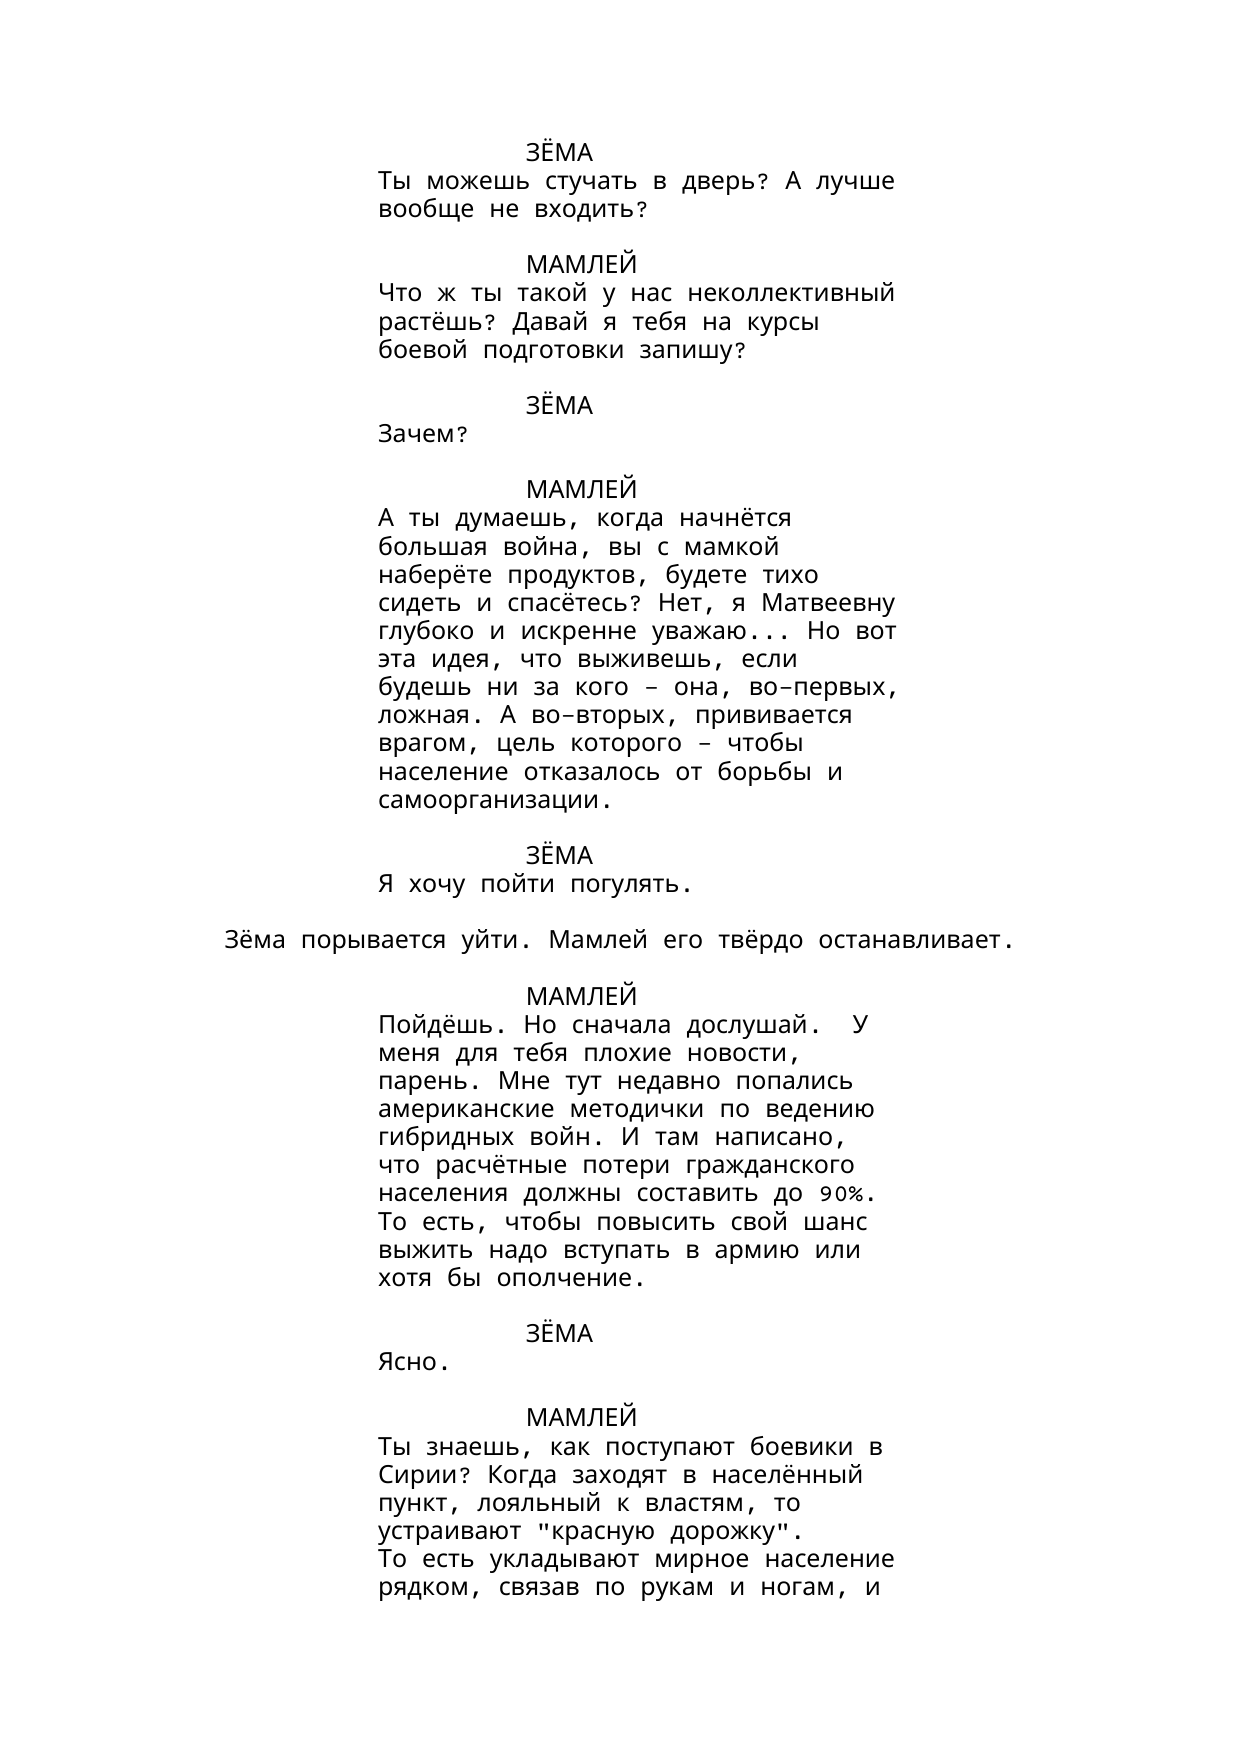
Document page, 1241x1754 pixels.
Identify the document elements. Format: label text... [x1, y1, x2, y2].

text Что ж ты такой у нас неколлективный растёшь? Давай я тебя на курсы боевой подготовки запишу? [378, 282, 904, 367]
text ЗЁМА [526, 395, 1107, 423]
text МАМЛЕЙ [526, 985, 1107, 1013]
text Пойдёшь. Но сначала дослушай. У меня для тебя плохие новости, парень. Мне тут недавно попались американские методички по ведению гибридных войн. И там написано, что расчётные потери гражданского населения должны составить до 90%. То есть, чтобы повысить свой шанс выжить надо вступать в армию или хотя бы ополчение. [378, 1013, 904, 1295]
text МАМЛЕЙ [526, 1407, 1107, 1435]
text ЗЁМА [526, 845, 1107, 873]
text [378, 1548, 904, 1604]
text ЗЁМА [526, 1323, 1107, 1351]
text Зёма порывается уйти. Мамлей его твёрдо останавливает. [224, 929, 1140, 957]
text Ты знаешь, как поступают боевики в Сирии? Когда заходят в населённый пункт, лояльный к властям, то устраивают "красную дорожку". [378, 1435, 904, 1548]
text Ясно. [378, 1351, 904, 1379]
text Ты можешь стучать в дверь? А лучше вообще не входить? [378, 170, 904, 226]
text А ты думаешь, когда начнётся большая война, вы с мамкой наберёте продуктов, будете тихо сидеть и спасётесь? Нет, я Матвеевну глубоко и искренне уважаю... Но вот эта идея, что выживешь, если будешь ни за кого - она, во-первых, ложная. А во-вторых, прививается врагом, цель которого - чтобы население отказалось от борьбы и самоорганизации. [378, 507, 904, 817]
text МАМЛЕЙ [526, 479, 1107, 507]
text Я хочу пойти погулять. [378, 873, 904, 901]
text Зачем? [378, 423, 904, 451]
text МАМЛЕЙ [526, 254, 1107, 282]
text ЗЁМА [526, 142, 1107, 170]
